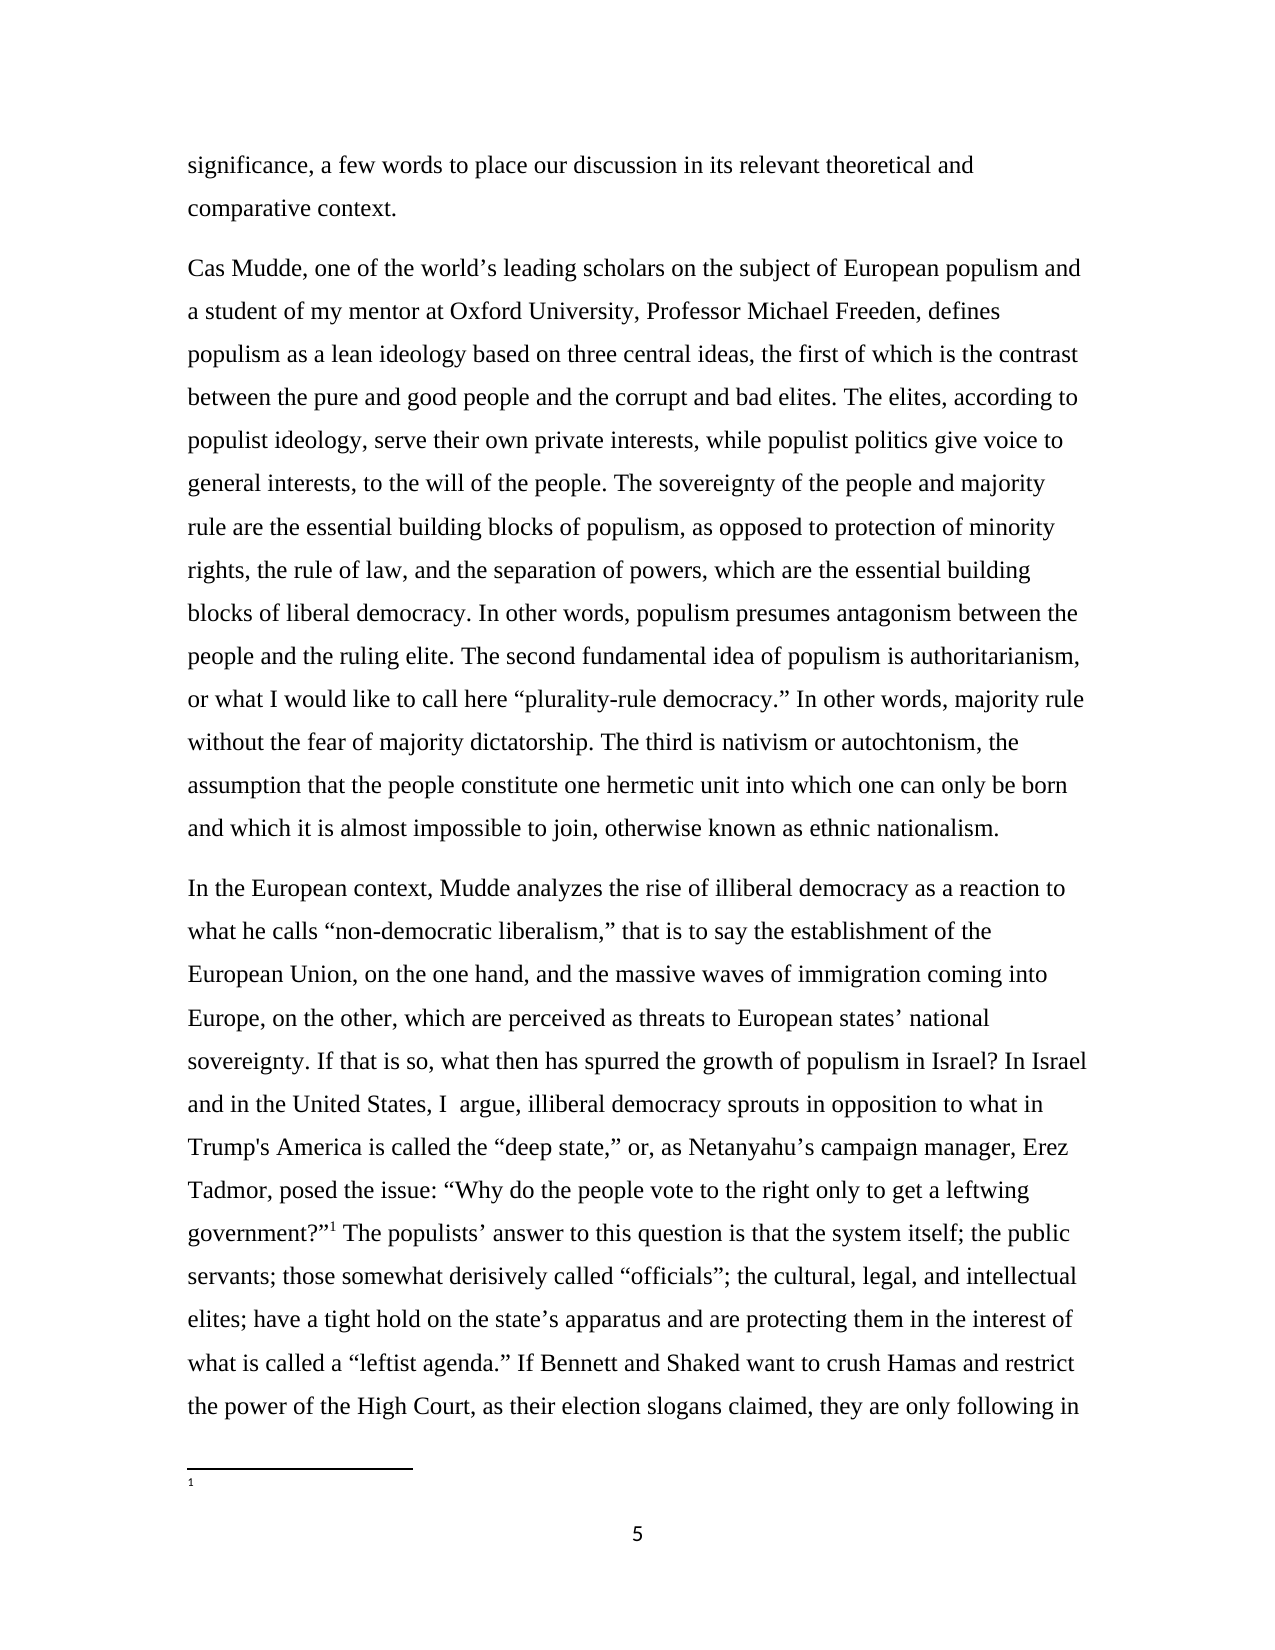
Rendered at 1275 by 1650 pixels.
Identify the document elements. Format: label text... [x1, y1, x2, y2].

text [187, 873, 1087, 1419]
text Cas Mudde, one of the world’s leading scholars on the subject of European populism and a student of my mentor at Oxford University, Professor Michael Freeden, defines populism as a lean ideology based on three central ideas, the first of which is the contrast between the pure and good people and the corrupt and bad elites. The elites, according to populist ideology, serve their own private interests, while populist politics give voice to general interests, to the will of the people. The sovereignty of the people and majority rule are the essential building blocks of populism, as opposed to protection of minority rights, the rule of law, and the separation of powers, which are the essential building blocks of liberal democracy. In other words, populism presumes antagonism between the people and the ruling elite. The second fundamental idea of populism is authoritarianism, or what I would like to call here “plurality-rule democracy.” In other words, majority rule without the fear of majority dictatorship. The third is nativism or autochtonism, the assumption that the people constitute one hermetic unit into which one can only be born and which it is almost impossible to join, otherwise known as ethnic nationalism. [187, 253, 1087, 842]
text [187, 150, 1087, 222]
